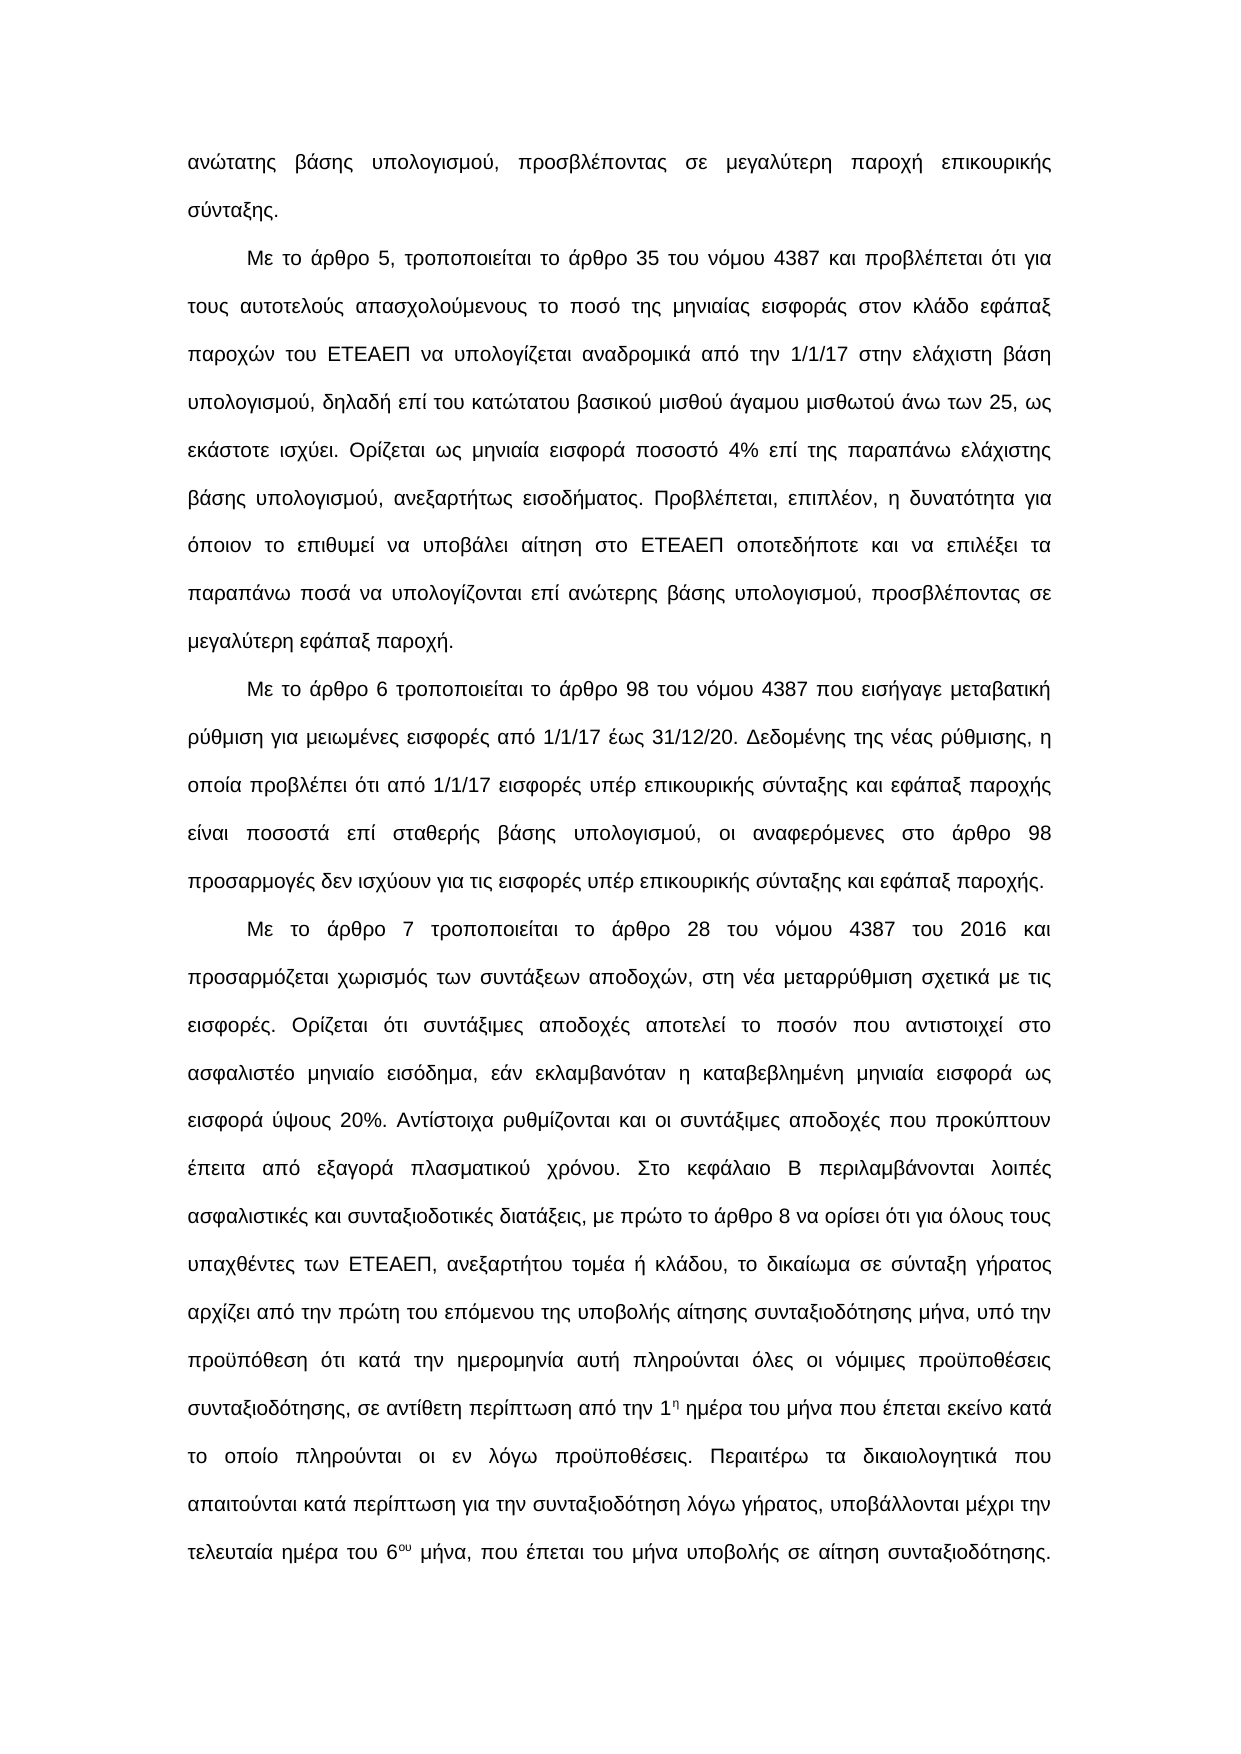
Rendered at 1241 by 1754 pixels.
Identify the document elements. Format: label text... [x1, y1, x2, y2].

text Με το άρθρο 6 τροποποιείται το άρθρο 98 του νόμου 4387 που εισήγαγε μεταβατική ρύθμιση για μειωμένες εισφορές από 1/1/17 έως 31/12/20. Δεδομένης της νέας ρύθμισης, η οποία προβλέπει ότι από 1/1/17 εισφορές υπέρ επικουρικής σύνταξης και εφάπαξ παροχής είναι ποσοστά επί σταθερής βάσης υπολογισμού, οι αναφερόμενες στο άρθρο 98 προσαρμογές δεν ισχύουν για τις εισφορές υπέρ επικουρικής σύνταξης και εφάπαξ παροχής. [187, 677, 1053, 893]
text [187, 150, 1053, 222]
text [187, 917, 1053, 1563]
text Με το άρθρο 5, τροποποιείται το άρθρο 35 του νόμου 4387 και προβλέπεται ότι για τους αυτοτελούς απασχολούμενους το ποσό της μηνιαίας εισφοράς στον κλάδο εφάπαξ παροχών του ΕΤΕΑΕΠ να υπολογίζεται αναδρομικά από την 1/1/17 στην ελάχιστη βάση υπολογισμού, δηλαδή επί του κατώτατου βασικού μισθού άγαμου μισθωτού άνω των 25, ως εκάστοτε ισχύει. Ορίζεται ως μηνιαία εισφορά ποσοστό 4% επί της παραπάνω ελάχιστης βάσης υπολογισμού, ανεξαρτήτως εισοδήματος. Προβλέπεται, επιπλέον, η δυνατότητα για όποιον το επιθυμεί να υποβάλει αίτηση στο ΕΤΕΑΕΠ οποτεδήποτε και να επιλέξει τα παραπάνω ποσά να υπολογίζονται επί ανώτερης βάσης υπολογισμού, προσβλέποντας σε μεγαλύτερη εφάπαξ παροχή. [187, 246, 1053, 653]
